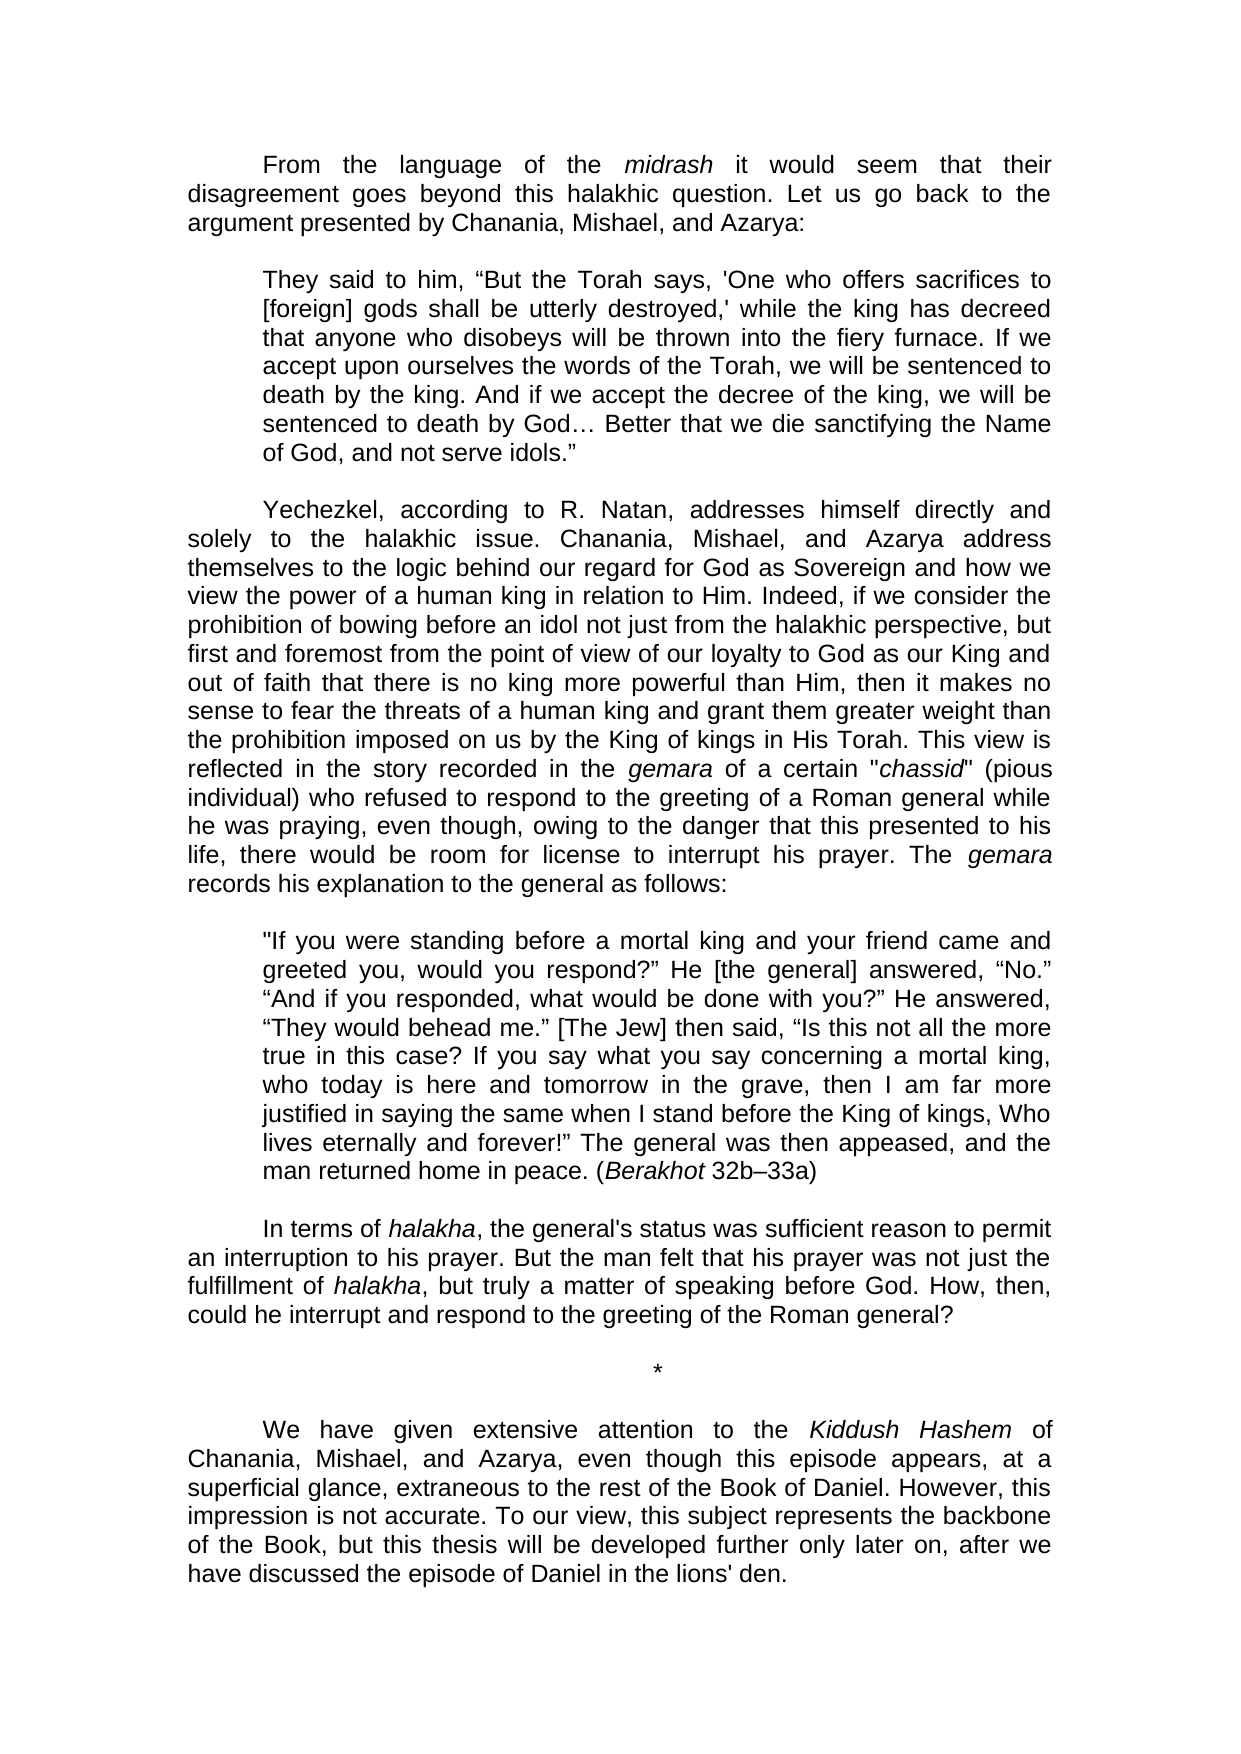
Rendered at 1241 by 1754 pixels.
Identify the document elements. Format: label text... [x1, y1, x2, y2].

text "If you were standing before a mortal king and your friend came and greeted you, would you respond?” He [the general] answered, “No.” “And if you responded, what would be done with you?” He answered, “They would behead me.” [The Jew] then said, “Is this not all the more true in this case? If you say what you say concerning a mortal king, who today is here and tomorrow in the grave, then I am far more justified in saying the same when I stand before the King of kings, Who lives eternally and forever!” The general was then appeased, and the man returned home in peace. (Berakhot 32b–33a) [262, 926, 1053, 1185]
text They said to him, “But the Torah says, 'One who offers sacrifices to [foreign] gods shall be utterly destroyed,' while the king has decreed that anyone who disobeys will be thrown into the fiery furnace. If we accept upon ourselves the words of the Torah, we will be sentenced to death by the king. And if we accept the decree of the king, we will be sentenced to death by God… Better that we die sanctifying the Name of God, and not serve idols.” [262, 265, 1053, 466]
text From the language of the midrash it would seem that their disagreement goes beyond this halakhic question. Let us go back to the argument presented by Chanania, Mishael, and Azarya: [187, 150, 1053, 236]
text We have given extensive attention to the Kiddush Hashem of Chanania, Mishael, and Azarya, even though this episode appears, at a superficial glance, extraneous to the rest of the Book of Daniel. However, this impression is not accurate. To our view, this subject represents the backbone of the Book, but this thesis will be developed further only later on, after we have discussed the episode of Daniel in the lions' den. [187, 1415, 1053, 1587]
text In terms of halakha, the general's status was sufficient reason to permit an interruption to his prayer. But the man felt that his prayer was not just the fulfillment of halakha, but truly a matter of speaking before God. How, then, could he interrupt and respond to the greeting of the Roman general? [187, 1214, 1053, 1329]
text Yechezkel, according to R. Natan, addresses himself directly and solely to the halakhic issue. Chanania, Mishael, and Azarya address themselves to the logic behind our regard for God as Sovereign and how we view the power of a human king in relation to Him. Indeed, if we consider the prohibition of bowing before an idol not just from the halakhic perspective, but first and foremost from the point of view of our loyalty to God as our King and out of faith that there is no king more powerful than Him, then it makes no sense to fear the threats of a human king and grant them greater weight than the prohibition imposed on us by the King of kings in His Torah. This view is reflected in the story recorded in the gemara of a certain "chassid" (pious individual) who refused to respond to the greeting of a Roman general while he was praying, even though, owing to the danger that this presented to his life, there would be room for license to interrupt his prayer. The gemara records his explanation to the general as follows: [187, 495, 1053, 897]
text * [187, 1357, 1053, 1386]
